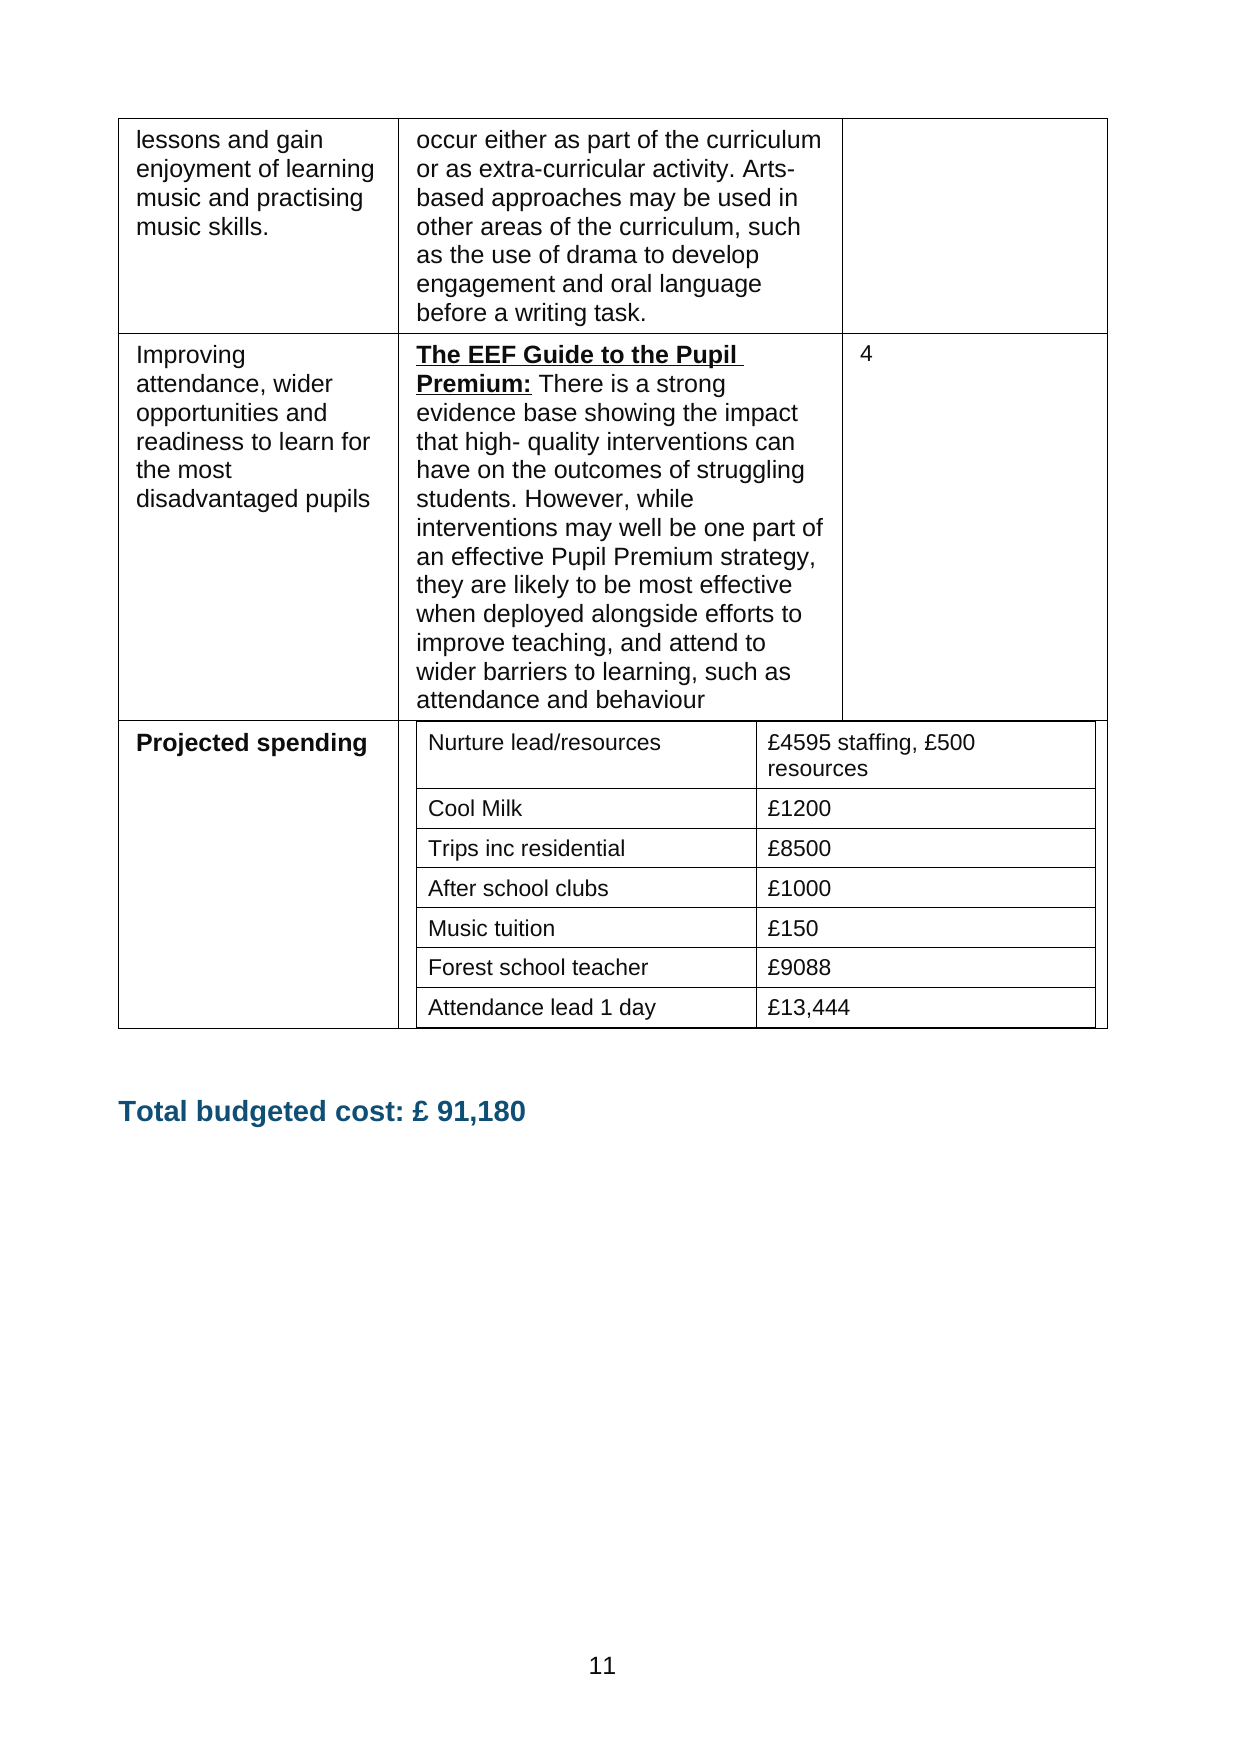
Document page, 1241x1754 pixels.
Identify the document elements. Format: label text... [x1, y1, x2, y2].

table_cell [417, 988, 756, 1027]
table_cell [757, 829, 1095, 867]
table_cell Projected spending [119, 721, 398, 1028]
table_cell The EEF Guide to the Pupil Premium: There is a strong evidence base showing the impact that high- quality interventions can have on the outcomes of struggling students. However, while interventions may well be one part of an effective Pupil Premium strategy, they are likely to be most effective when deployed alongside efforts to improve teaching, and attend to wider barriers to learning, such as attendance and behaviour [399, 334, 842, 720]
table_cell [399, 119, 842, 333]
table_cell [417, 722, 756, 788]
table_cell [417, 868, 756, 907]
table_cell 4 [843, 334, 1107, 720]
table_cell [417, 829, 756, 867]
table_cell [119, 119, 398, 333]
table_cell Improving attendance, wider opportunities and readiness to learn for the most disadvantaged pupils [119, 334, 398, 720]
table_cell [757, 908, 1095, 947]
table_cell [757, 789, 1095, 828]
table_cell [399, 721, 416, 1028]
table_cell [1096, 721, 1107, 1028]
table_cell [417, 908, 756, 947]
table_cell [757, 988, 1095, 1027]
table_cell 3 [843, 119, 1107, 333]
text Total budgeted cost: £ 91,180 [118, 1094, 1107, 1128]
table_cell [757, 868, 1095, 907]
table_cell [757, 722, 1095, 788]
table_cell [417, 948, 756, 987]
table_cell [417, 789, 756, 828]
table_cell [757, 948, 1095, 987]
